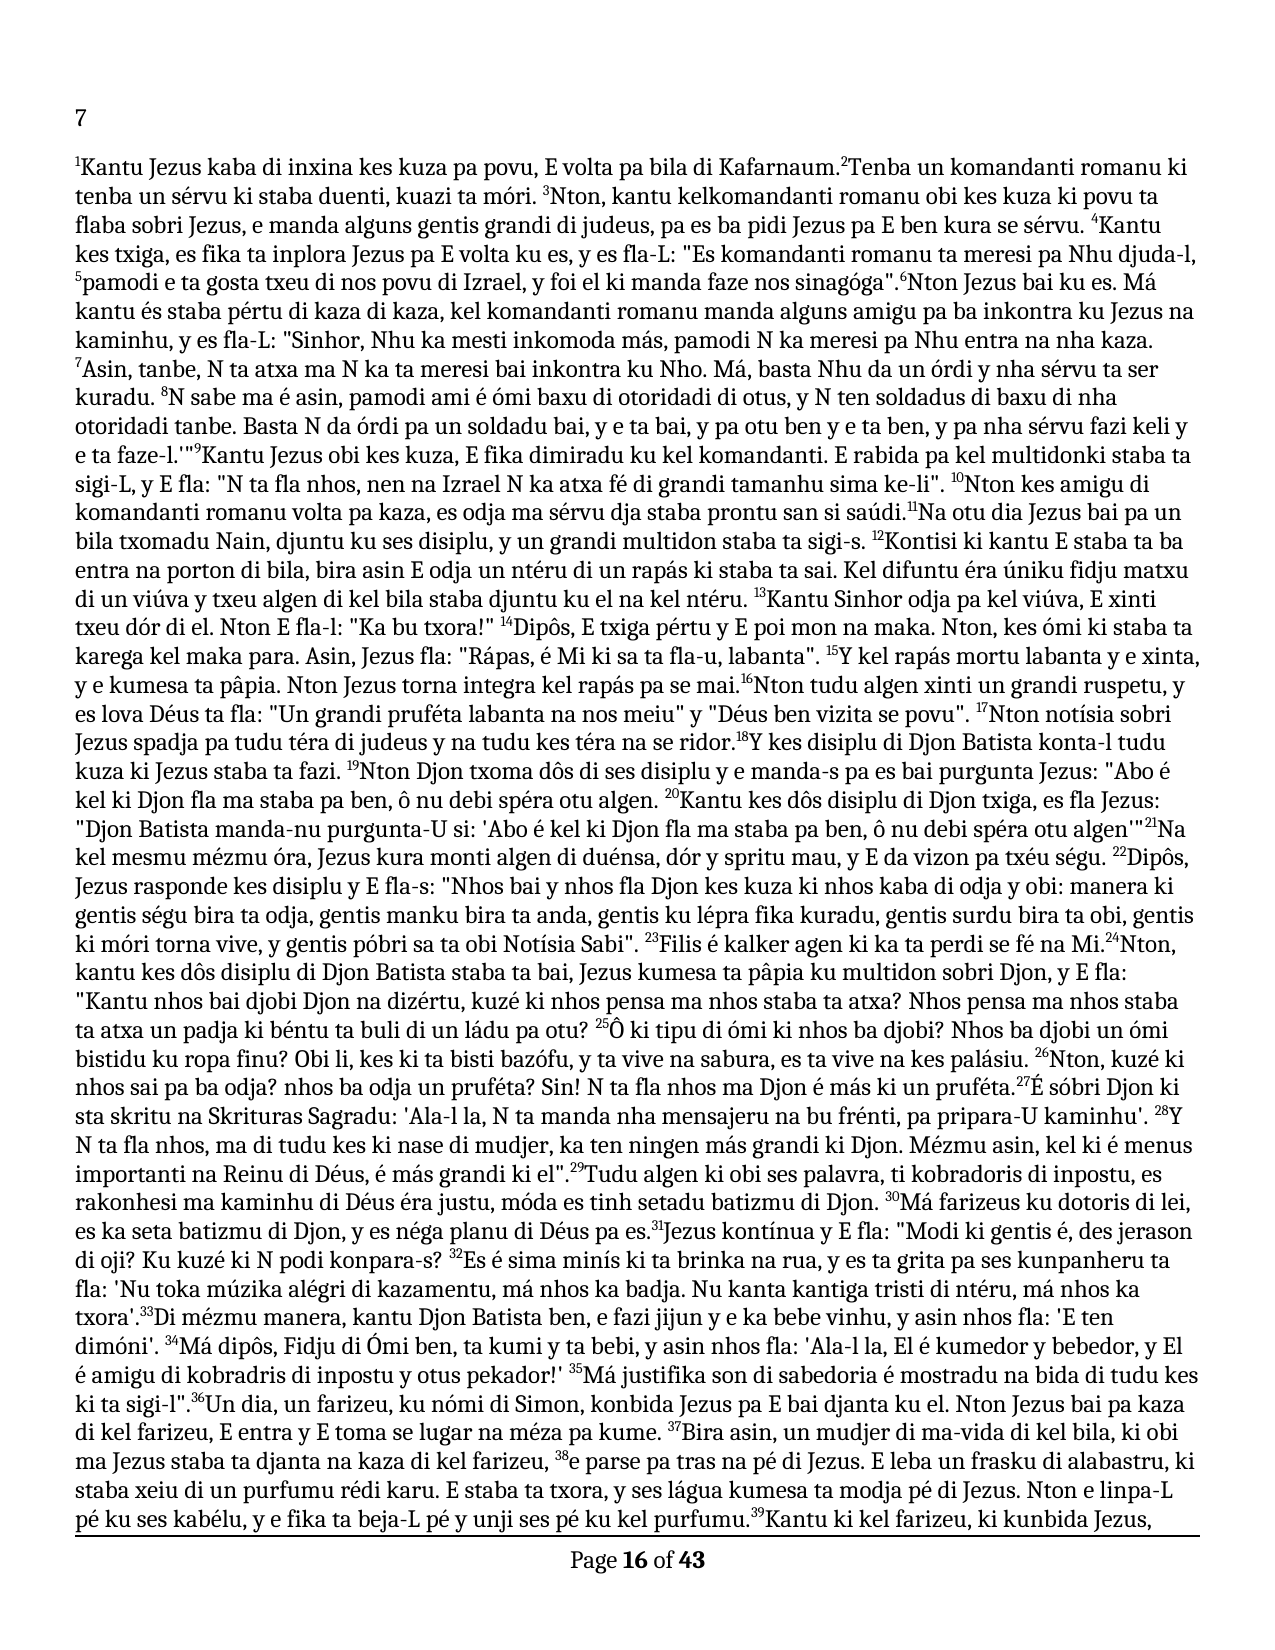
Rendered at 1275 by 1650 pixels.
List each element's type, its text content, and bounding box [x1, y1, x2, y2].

text 7 [75, 104, 1200, 132]
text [75, 153, 1200, 1535]
